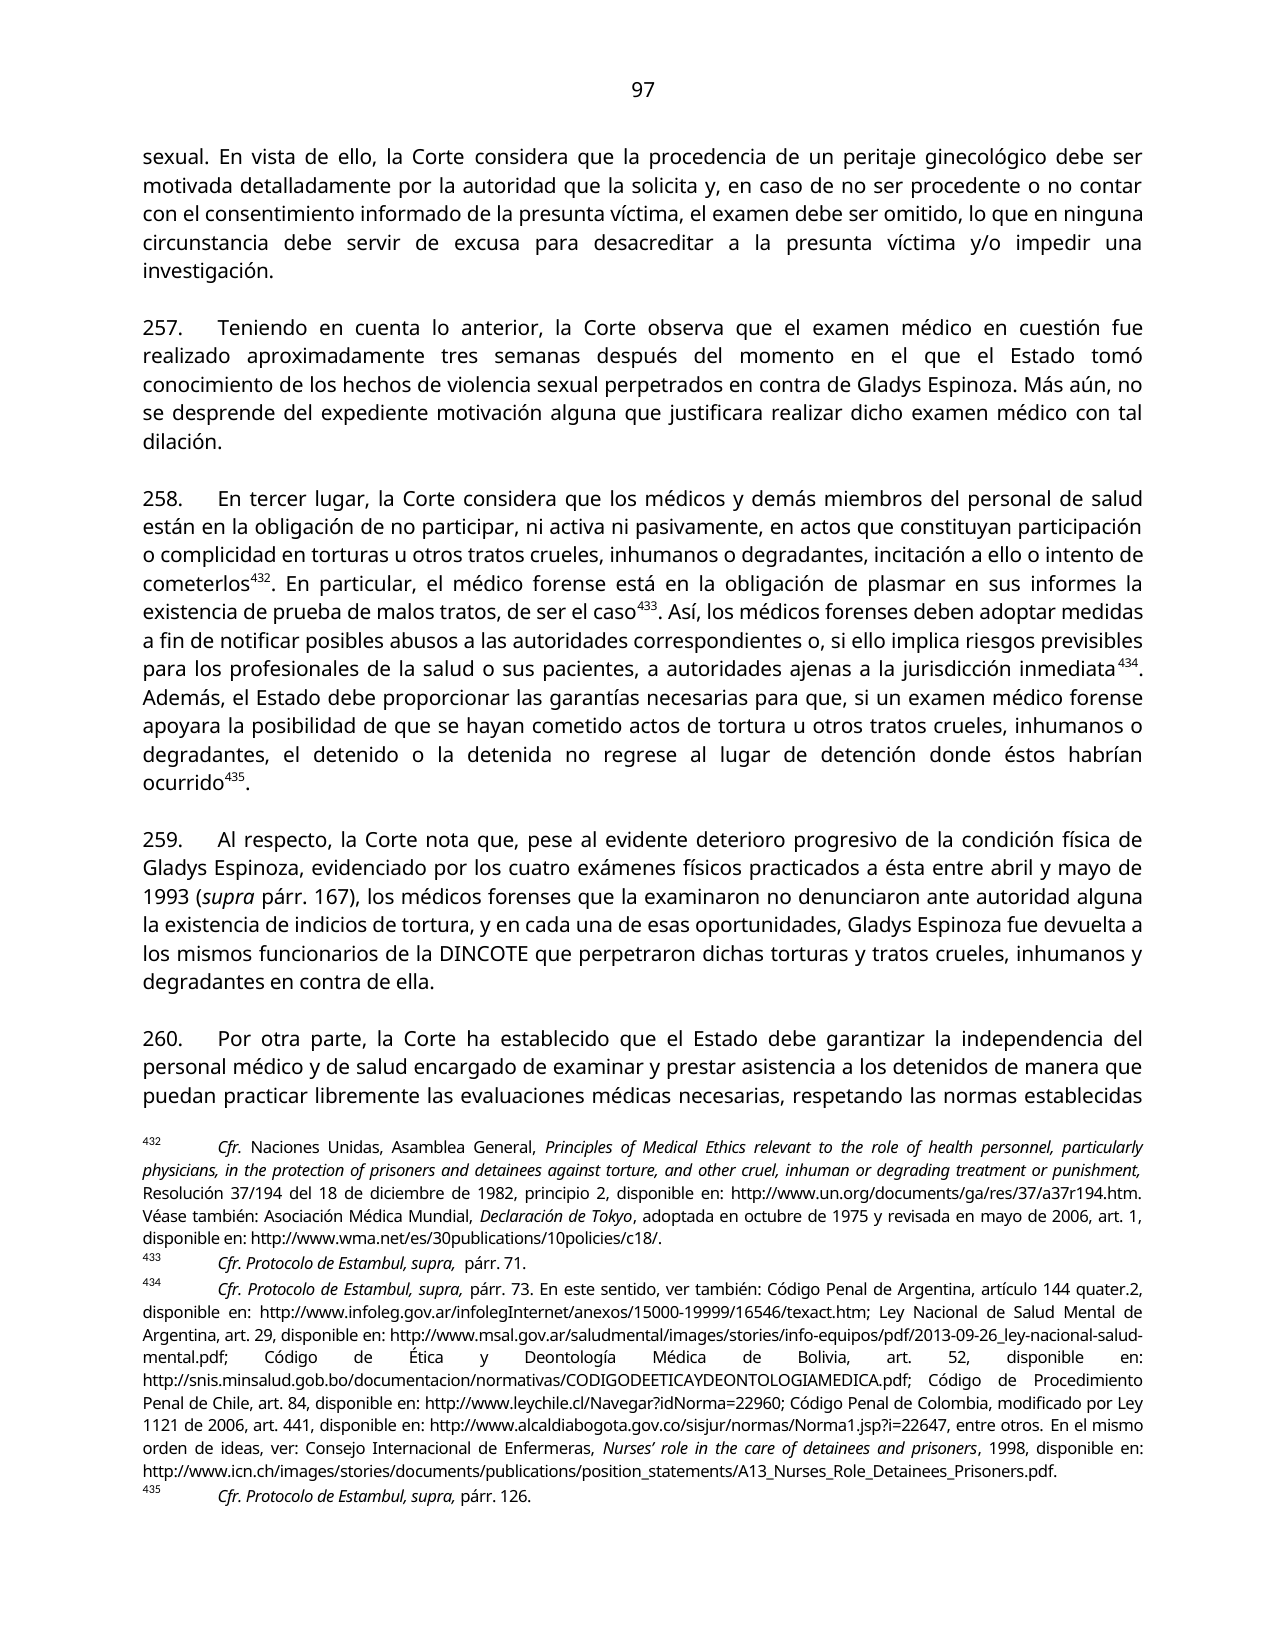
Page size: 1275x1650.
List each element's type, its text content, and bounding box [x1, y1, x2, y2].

list En tercer lugar, la Corte considera que los médicos y demás miembros del personal de salud están en la obligación de no participar, ni activa ni pasivamente, en actos que constituyan participación o complicidad en torturas u otros tratos crueles, inhumanos o degradantes, incitación a ello o intento de cometerlos. En particular, el médico forense está en la obligación de plasmar en sus informes la existencia de prueba de malos tratos, de ser el caso. Así, los médicos forenses deben adoptar medidas a fin de notificar posibles abusos a las autoridades correspondientes o, si ello implica riesgos previsibles para los profesionales de la salud o sus pacientes, a autoridades ajenas a la jurisdicción inmediata. Además, el Estado debe proporcionar las garantías necesarias para que, si un examen médico forense apoyara la posibilidad de que se hayan cometido actos de tortura u otros tratos crueles, inhumanos o degradantes, el detenido o la detenida no regrese al lugar de detención donde éstos habrían ocurrido. [142, 484, 1144, 797]
list Teniendo en cuenta lo anterior, la Corte observa que el examen médico en cuestión fue realizado aproximadamente tres semanas después del momento en el que el Estado tomó conocimiento de los hechos de violencia sexual perpetrados en contra de Gladys Espinoza. Más aún, no se desprende del expediente motivación alguna que justificara realizar dicho examen médico con tal dilación. [142, 313, 1144, 455]
list Por otro lado, en casos de violencia sexual, la Corte ha destacado que la investigación debe intentar evitar en lo posible la revictimización o reexperimentación de la profunda experiencia traumática a la presunta víctima. Respecto de exámenes de integridad sexual, la Organización Mundial de Salud ha establecido que, en este tipo de casos, el peritaje ginecológico debe realizarse lo más pronto posible. Sobre ese punto, la Corte considera que el peritaje ginecológico y anal debe ser realizado, de considerarse procedente su realización y con el consentimiento previo e informado de la presunta víctima, durante las primeras 72 horas a partir del hecho denunciado, con base en un protocolo específico de atención a las víctimas de violencia sexual. Esto no obsta a que el peritaje ginecológico se realice con posterioridad a este período, con el consentimiento de la presunta víctima, toda vez que evidencias pueden ser encontradas tiempo después del acto de violencia sexual, particularmente con el desarrollo de la tecnología en materia de investigación forense. Por consiguiente, los plazos límite establecidos para la realización de un examen de esta naturaleza deben ser considerados como guía, más no como política estricta. De esa manera, la procedencia de un peritaje ginecológico debe ser considerada sobre la base de un análisis realizado caso por caso, tomando en cuenta el tiempo transcurrido desde el momento en que se alega que ocurrió la violencia sexual. En vista de ello, la Corte considera que la procedencia de un peritaje ginecológico debe ser motivada detalladamente por la autoridad que la solicita y, en caso de no ser procedente o no contar con el consentimiento informado de la presunta víctima, el examen debe ser omitido, lo que en ninguna circunstancia debe servir de excusa para desacreditar a la presunta víctima y/o impedir una investigación. [142, 142, 1144, 285]
list Al respecto, la Corte nota que, pese al evidente deterioro progresivo de la condición física de Gladys Espinoza, evidenciado por los cuatro exámenes físicos practicados a ésta entre abril y mayo de 1993 (supra párr. 167), los médicos forenses que la examinaron no denunciaron ante autoridad alguna la existencia de indicios de tortura, y en cada una de esas oportunidades, Gladys Espinoza fue devuelta a los mismos funcionarios de la DINCOTE que perpetraron dichas torturas y tratos crueles, inhumanos y degradantes en contra de ella. [142, 825, 1144, 996]
